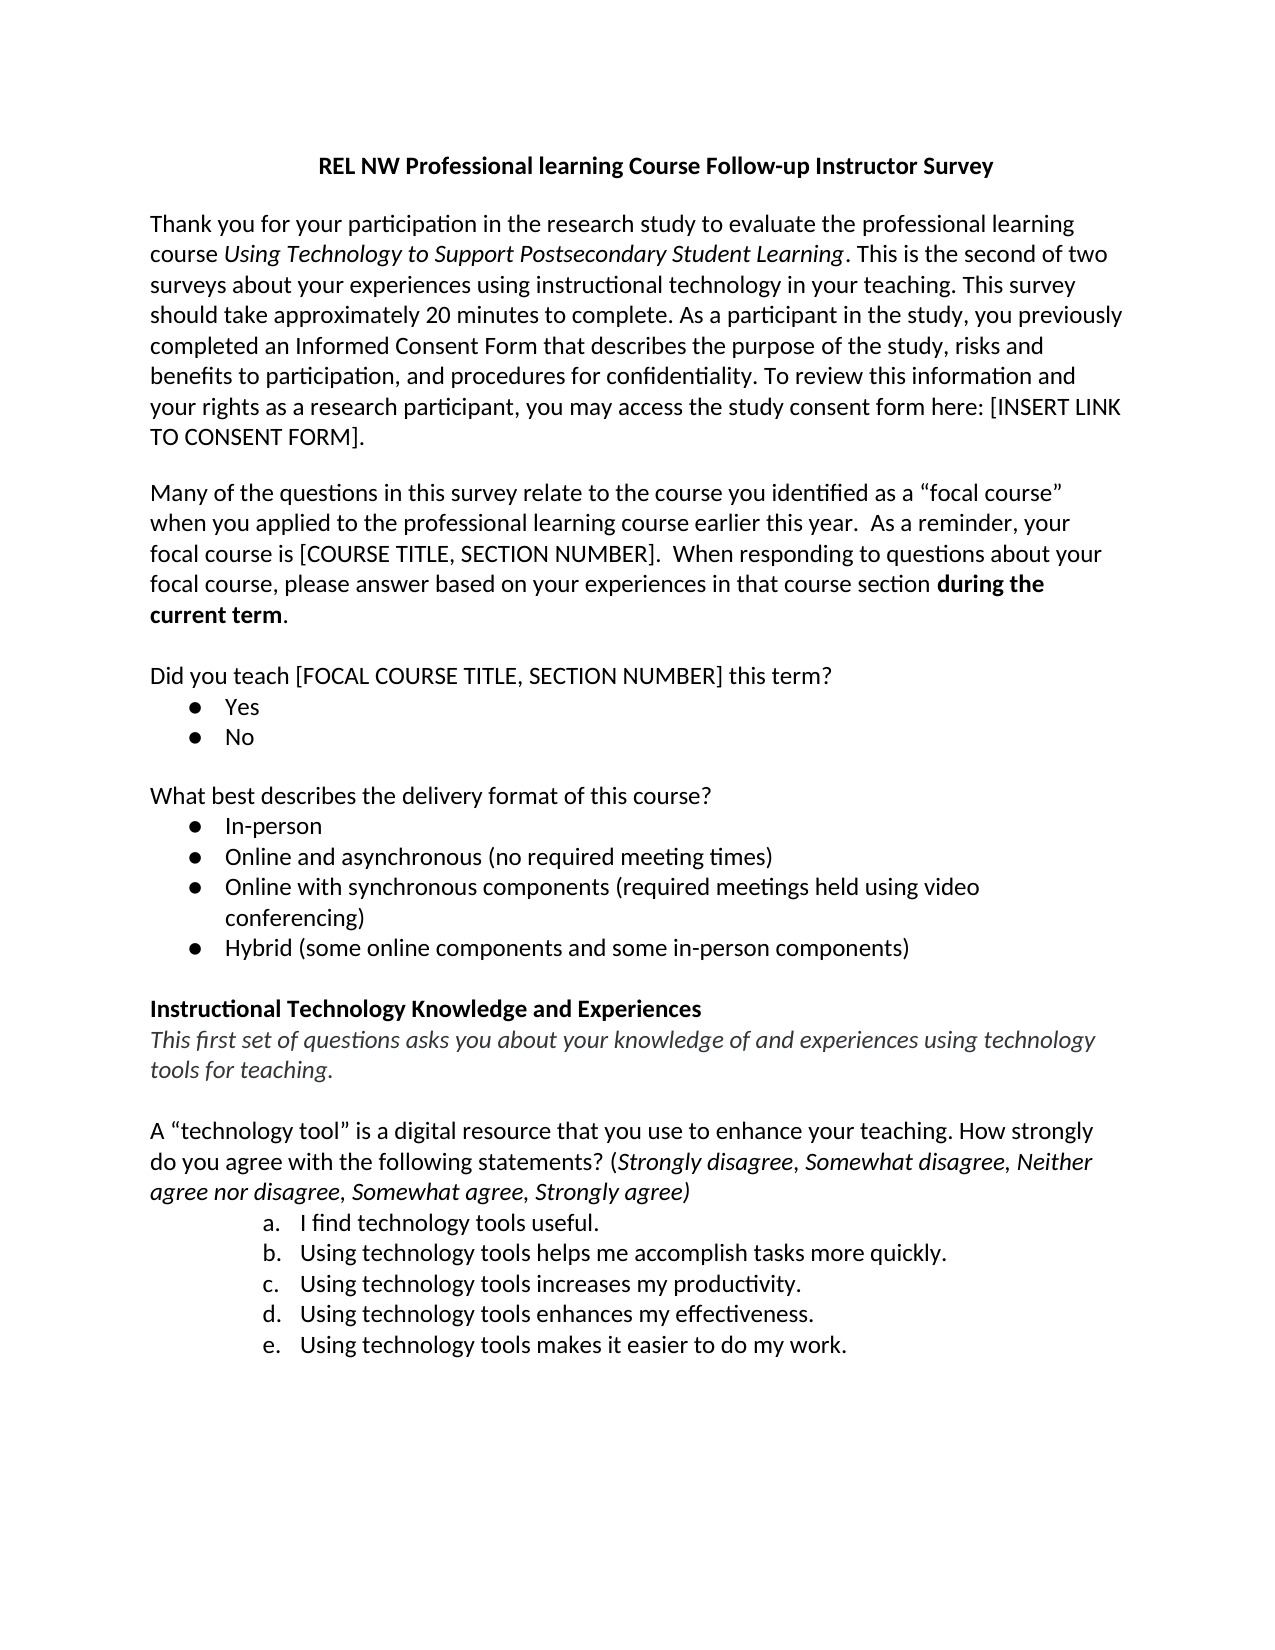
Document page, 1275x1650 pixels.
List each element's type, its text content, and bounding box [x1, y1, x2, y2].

list I find technology tools useful. [262, 1207, 1125, 1238]
text This first set of questions asks you about your knowledge of and experiences using technology tools for teaching. [150, 1024, 1125, 1085]
list No [187, 721, 1125, 752]
text Did you teach [FOCAL COURSE TITLE, SECTION NUMBER] this term? [150, 660, 1125, 691]
list Using technology tools enhances my effectiveness. [262, 1299, 1125, 1329]
text A “technology tool” is a digital resource that you use to enhance your teaching. How strongly do you agree with the following statements? (Strongly disagree, Somewhat disagree, Neither agree nor disagree, Somewhat agree, Strongly agree) [150, 1116, 1125, 1207]
list Yes [187, 691, 1125, 721]
text Many of the questions in this survey relate to the course you identified as a “focal course” when you applied to the professional learning course earlier this year. As a reminder, your focal course is [COURSE TITLE, SECTION NUMBER]. When responding to questions about your focal course, please answer based on your experiences in that course section during the current term. [289, 477, 1125, 630]
list In-person [187, 810, 1125, 841]
list Hybrid (some online components and some in-person components) [187, 932, 1125, 963]
list Online with synchronous components (required meetings held using video conferencing) [187, 871, 1125, 932]
list Using technology tools increases my productivity. [262, 1268, 1125, 1299]
list Using technology tools helps me accomplish tasks more quickly. [262, 1238, 1125, 1268]
list Online and asynchronous (no required meeting times) [187, 841, 1125, 871]
text Thank you for your participation in the research study to evaluate the professional learning course Using Technology to Support Postsecondary Student Learning. This is the second of two surveys about your experiences using instructional technology in your teaching. This survey should take approximately 20 minutes to complete. As a participant in the study, you previously completed an Informed Consent Form that describes the purpose of the study, risks and benefits to participation, and procedures for confidentiality. To review this information and your rights as a research participant, you may access the study consent form here: [INSERT LINK TO CONSENT FORM]. [150, 208, 1125, 452]
text What best describes the delivery format of this course? [150, 780, 1125, 810]
list Using technology tools makes it easier to do my work. [262, 1329, 1125, 1360]
text REL NW Professional learning Course Follow-up Instructor Survey [187, 150, 1125, 181]
text Instructional Technology Knowledge and Experiences [150, 993, 1125, 1024]
